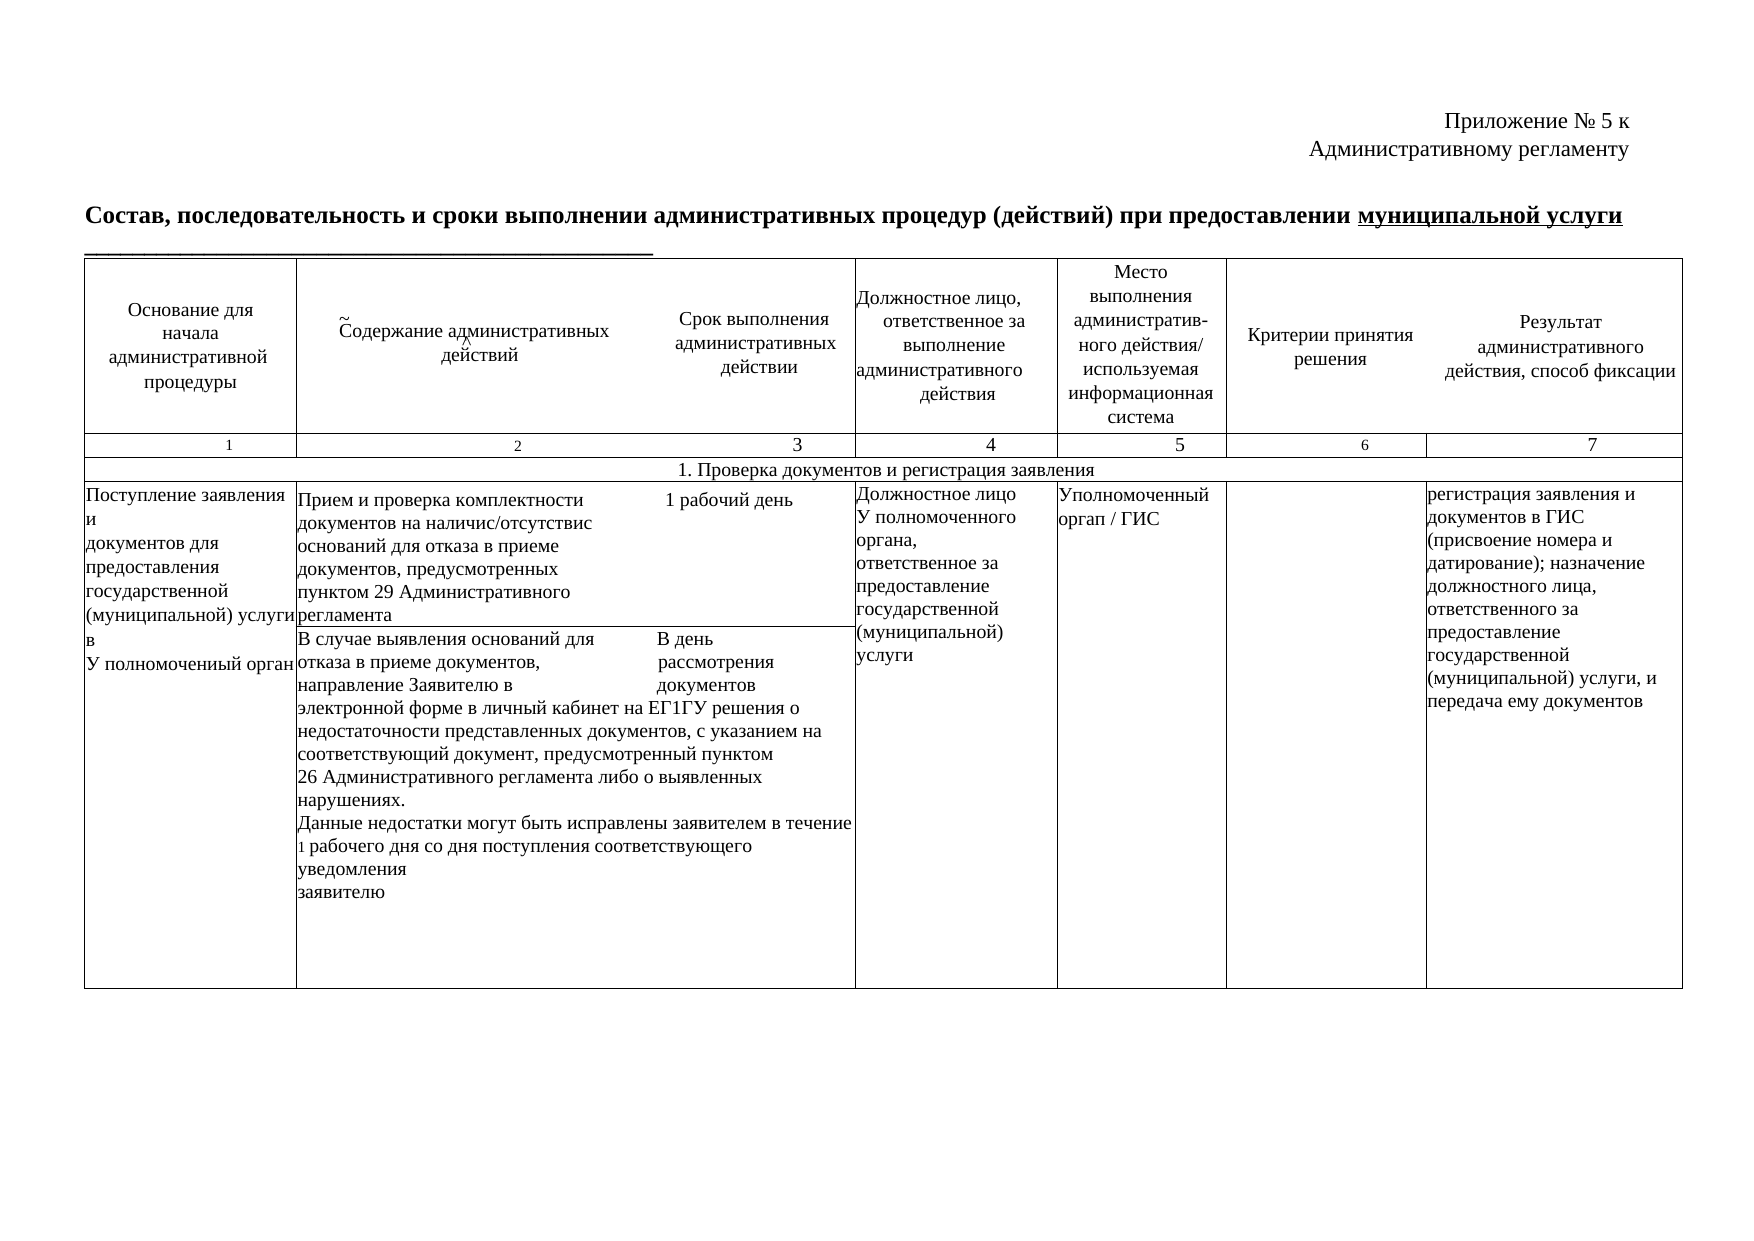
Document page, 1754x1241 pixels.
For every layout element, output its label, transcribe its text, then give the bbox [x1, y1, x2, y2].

table_header Место выполнения административного действия/ используемая информационная система [1058, 259, 1226, 432]
table_cell Уполномоченный оргап / ГИС [1058, 482, 1226, 988]
text Приложение № 5 к Административному регламенту [1263, 106, 1629, 162]
table_cell В случае выявления оснований для В день отказа в приеме документов, рассмотрения направление Заявителю в документов электронной форме в личный кабинет на ЕГ1ГУ решения о недостаточности представленных документов, с указанием на соответствующий документ, предусмотренный пунктом 26 Административного регламента либо о выявленных нарушениях. Данные недостатки могут быть исправлены заявителем в течение 1 рабочего дня со дня поступления соответствующего уведомления заявителю [297, 627, 855, 988]
table_cell 4 [856, 434, 1057, 457]
table_header ~ Срок выполнения Содержание административных ^ административных действий действии [297, 259, 855, 432]
table_header Должностное лицо, ответственное за выполнение административного действия [856, 259, 1057, 432]
table_cell 5 [1058, 434, 1226, 457]
table_cell 7 [1427, 434, 1682, 457]
table_cell 1. Проверка документов и регистрация заявления [85, 458, 1682, 481]
table_cell Должностное лицо У полномоченного органа, ответственное за предоставление государственной (муниципальной) услуги [856, 482, 1057, 988]
table_cell 1 [85, 434, 296, 457]
table_cell 2 3 [297, 434, 855, 457]
table_cell регистрация заявления и документов в ГИС (присвоение номера и датирование); назначение должностного лица, ответственного за предоставление государственной (муниципальной) услуги, и передача ему документов [1427, 482, 1682, 988]
table_cell Поступление заявления и документов для предоставления государственной (муниципальной) услуги в У полномочениый орган [85, 482, 296, 988]
table_cell Прием и проверка комплектности 1 рабочий день документов на наличис/отсутствис оснований для отказа в приеме документов, предусмотренных пунктом 29 Административного регламента [297, 482, 855, 626]
table_cell 6 [1227, 434, 1426, 457]
table_header Результат административного действия, способ фиксации [1426, 259, 1682, 432]
text Состав, последовательность и сроки выполнении административных процедур (действий) при предоставлении муниципальной услуги [84, 200, 1683, 258]
table_cell [1227, 482, 1426, 988]
table_header Основание для начала административной процедуры [85, 259, 296, 432]
table_header Критерии принятия решения [1227, 259, 1426, 432]
